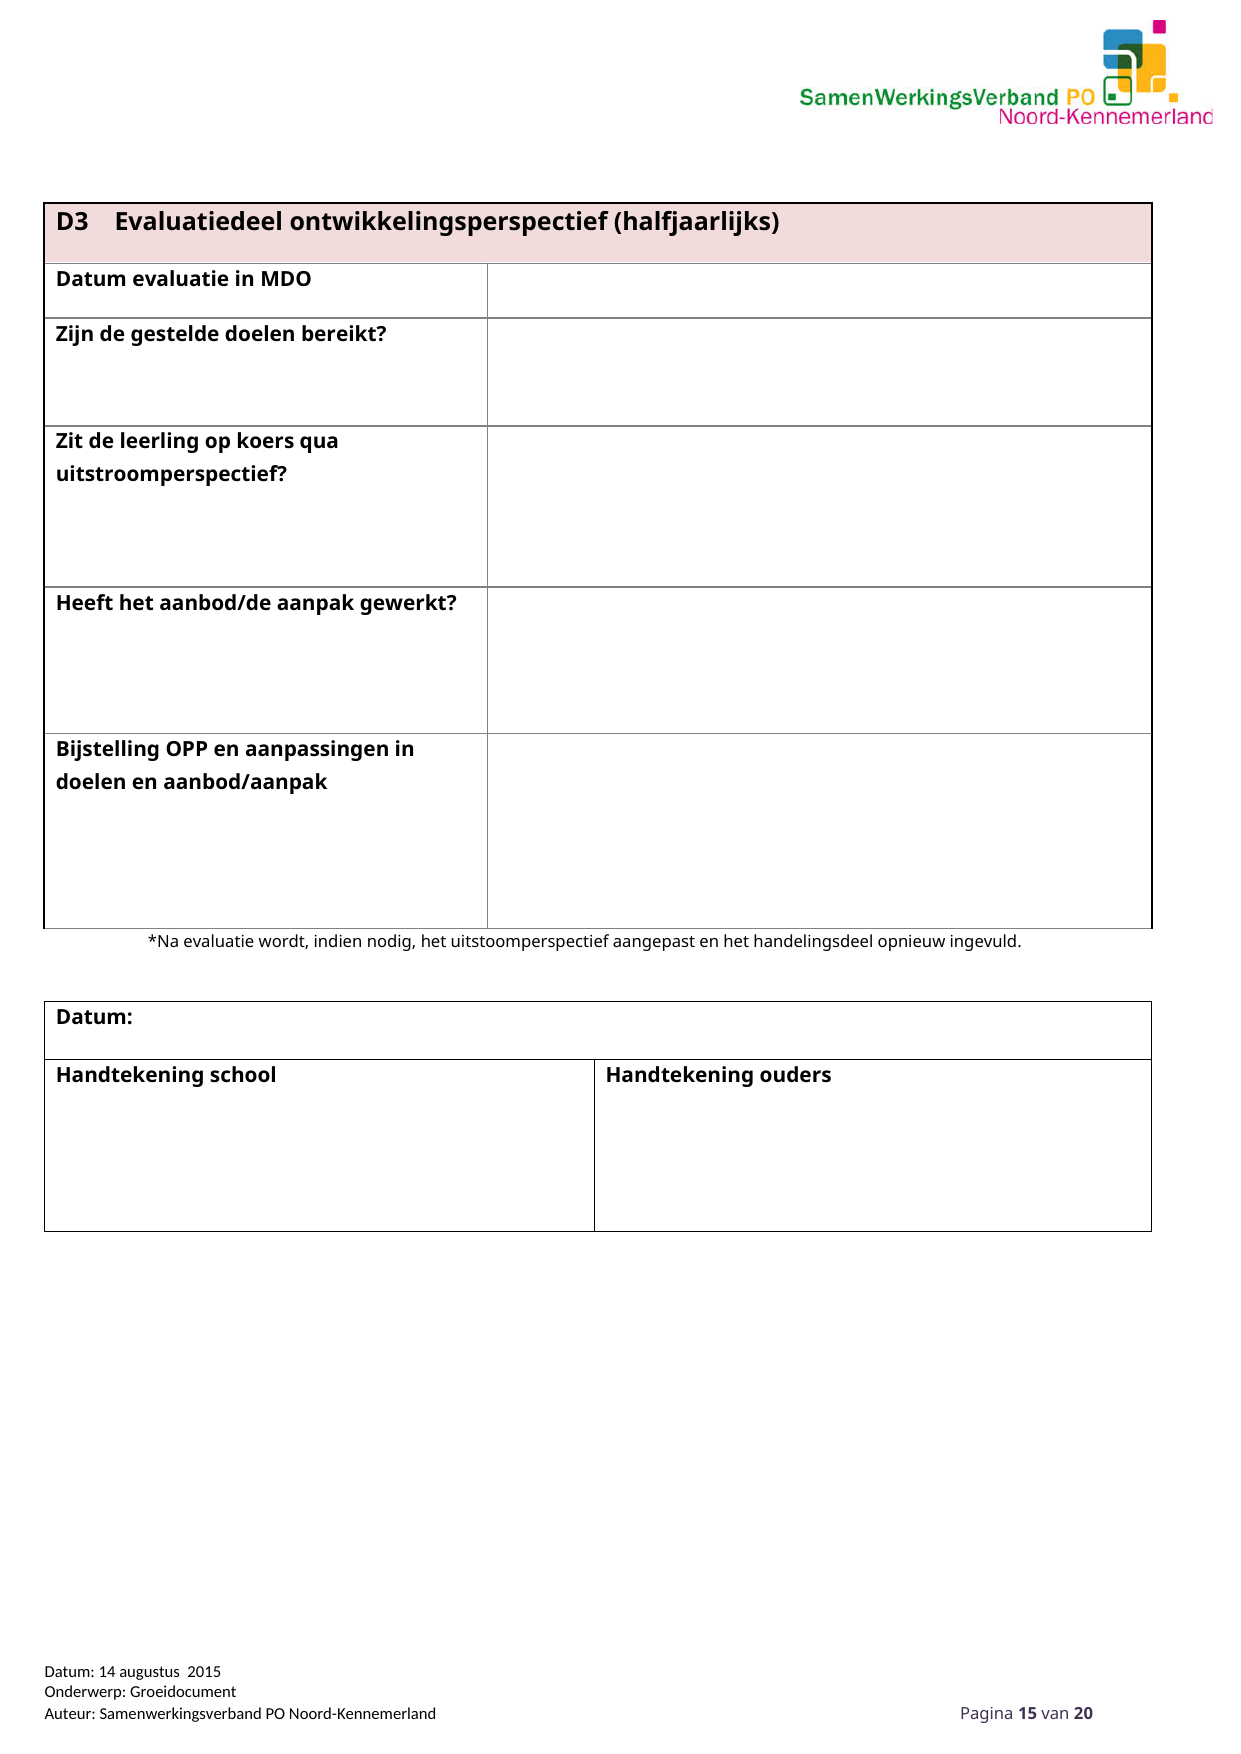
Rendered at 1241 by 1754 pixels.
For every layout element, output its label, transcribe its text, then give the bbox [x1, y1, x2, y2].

table_cell [488, 588, 1151, 733]
table_cell Handtekening school [45, 1060, 594, 1231]
table_cell Heeft het aanbod/de aanpak gewerkt? [45, 588, 487, 733]
table_cell [488, 734, 1151, 928]
text *Na evaluatie wordt, indien nodig, het uitstoomperspectief aangepast en het handelingsdeel opnieuw ingevuld. [148, 929, 1092, 952]
table_header Datum: [45, 1002, 1151, 1059]
table_cell Handtekening ouders [595, 1060, 1151, 1231]
table_cell [488, 319, 1151, 425]
table_cell [488, 264, 1151, 317]
table_cell Bijstelling OPP en aanpassingen in doelen en aanbod/aanpak [45, 734, 487, 928]
picture [800, 20, 1213, 124]
table_cell Datum evaluatie in MDO [45, 264, 487, 317]
table_cell Zijn de gestelde doelen bereikt? [45, 319, 487, 425]
table_cell Zit de leerling op koers qua uitstroomperspectief? [45, 427, 487, 586]
table_header D3 Evaluatiedeel ontwikkelingsperspectief (halfjaarlijks) [45, 204, 1151, 262]
table_cell [488, 427, 1151, 586]
